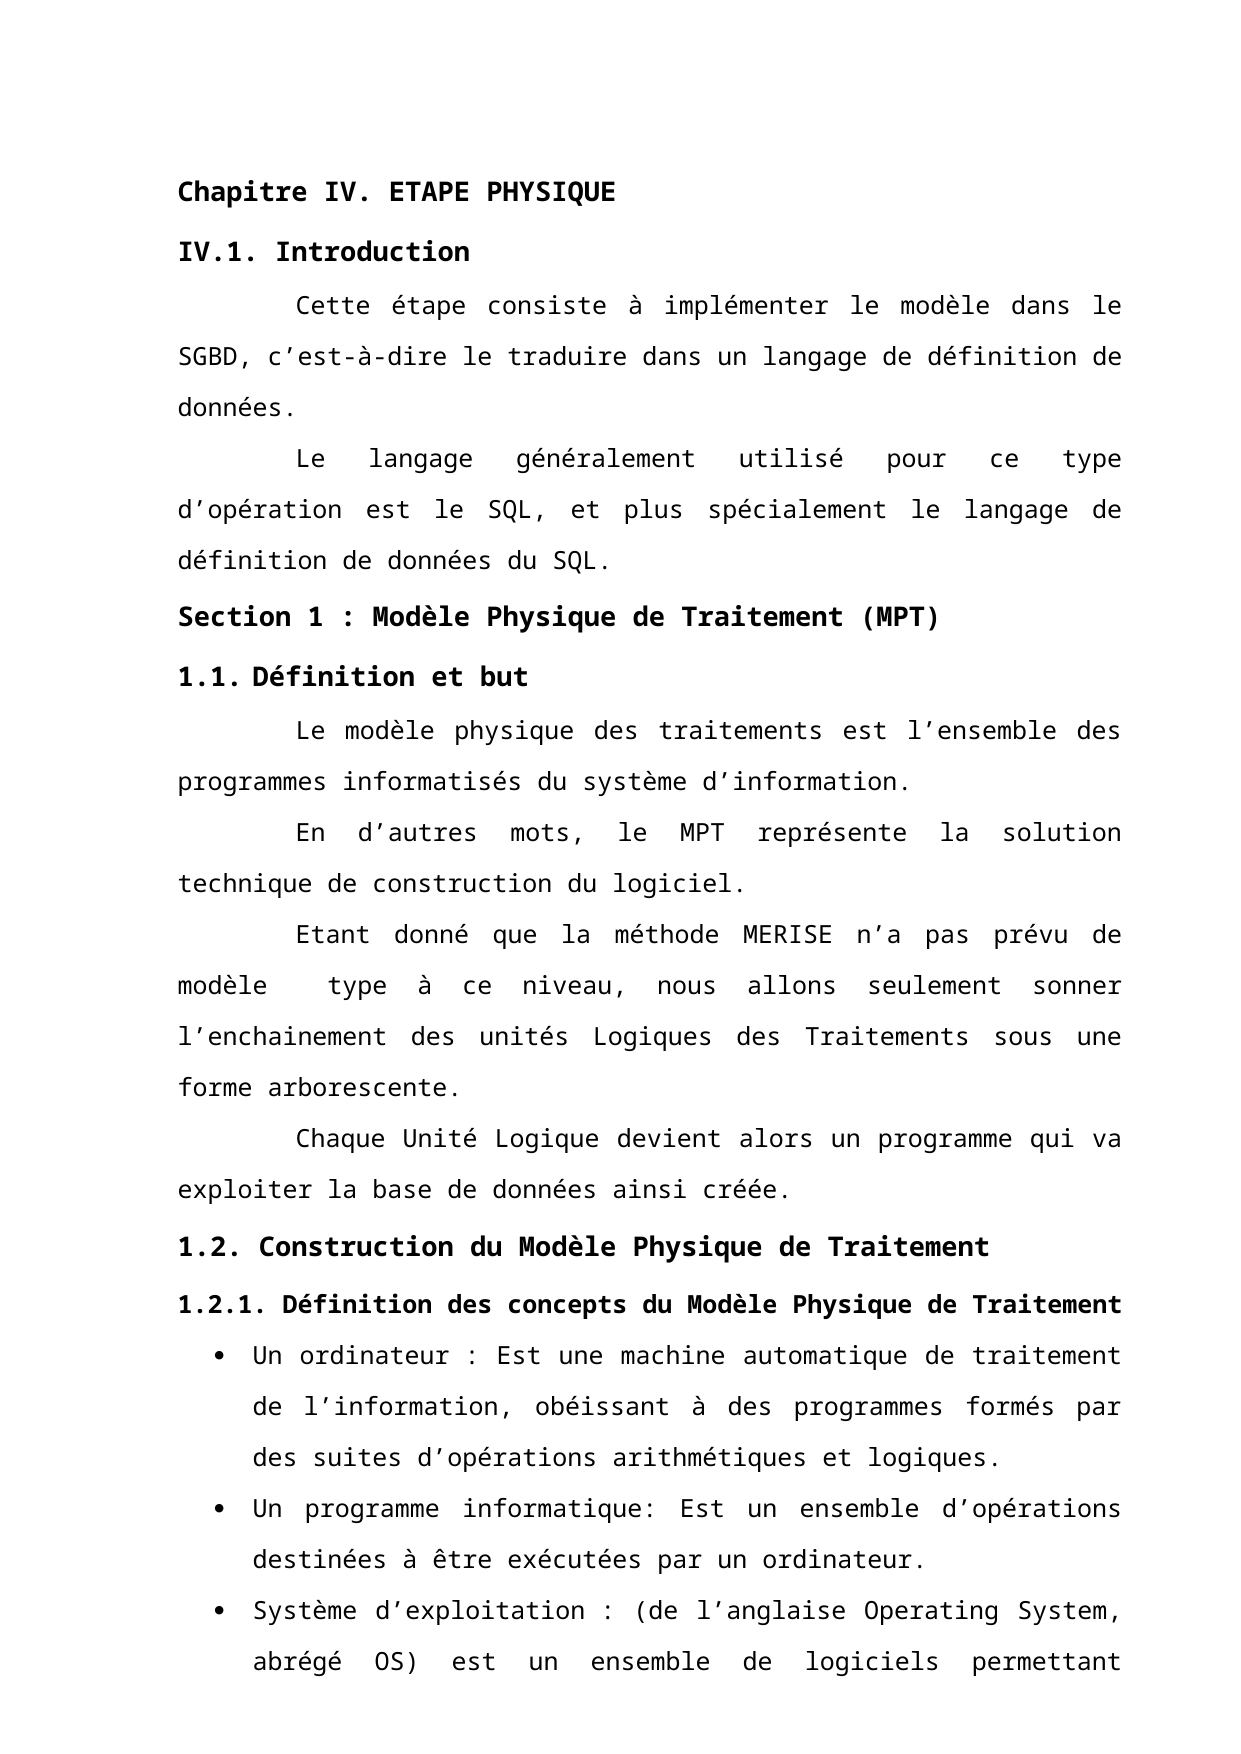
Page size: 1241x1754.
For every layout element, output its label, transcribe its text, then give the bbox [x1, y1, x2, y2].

text En d’autres mots, le MPT représente la solution technique de construction du logiciel. [177, 815, 1122, 900]
text Etant donné que la méthode MERISE n’a pas prévu de modèle type à ce niveau, nous allons seulement sonner l’enchainement des unités Logiques des Traitements sous une forme arborescente. [177, 917, 1122, 1104]
subtitle IV.1. Introduction [177, 232, 1122, 269]
subtitle 1.2.1. Définition des concepts du Modèle Physique de Traitement [177, 1287, 1122, 1321]
subtitle Définition et but [177, 657, 1122, 694]
text Le modèle physique des traitements est l’ensemble des programmes informatisés du système d’information. [177, 713, 1122, 798]
subtitle 1.2. Construction du Modèle Physique de Traitement [177, 1227, 1122, 1264]
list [215, 1593, 1122, 1678]
list Un ordinateur : Est une machine automatique de traitement de l’information, obéissant à des programmes formés par des suites d’opérations arithmétiques et logiques. [215, 1338, 1122, 1474]
subtitle Chapitre IV. ETAPE PHYSIQUE [177, 173, 1122, 209]
text Cette étape consiste à implémenter le modèle dans le SGBD, c’est-à-dire le traduire dans un langage de définition de données. [177, 287, 1122, 423]
text Chaque Unité Logique devient alors un programme qui va exploiter la base de données ainsi créée. [177, 1121, 1122, 1206]
subtitle Section 1 : Modèle Physique de Traitement (MPT) [177, 598, 1122, 635]
list Un programme informatique: Est un ensemble d’opérations destinées à être exécutées par un ordinateur. [215, 1491, 1122, 1576]
text Le langage généralement utilisé pour ce type d’opération est le SQL, et plus spécialement le langage de définition de données du SQL. [177, 441, 1122, 577]
